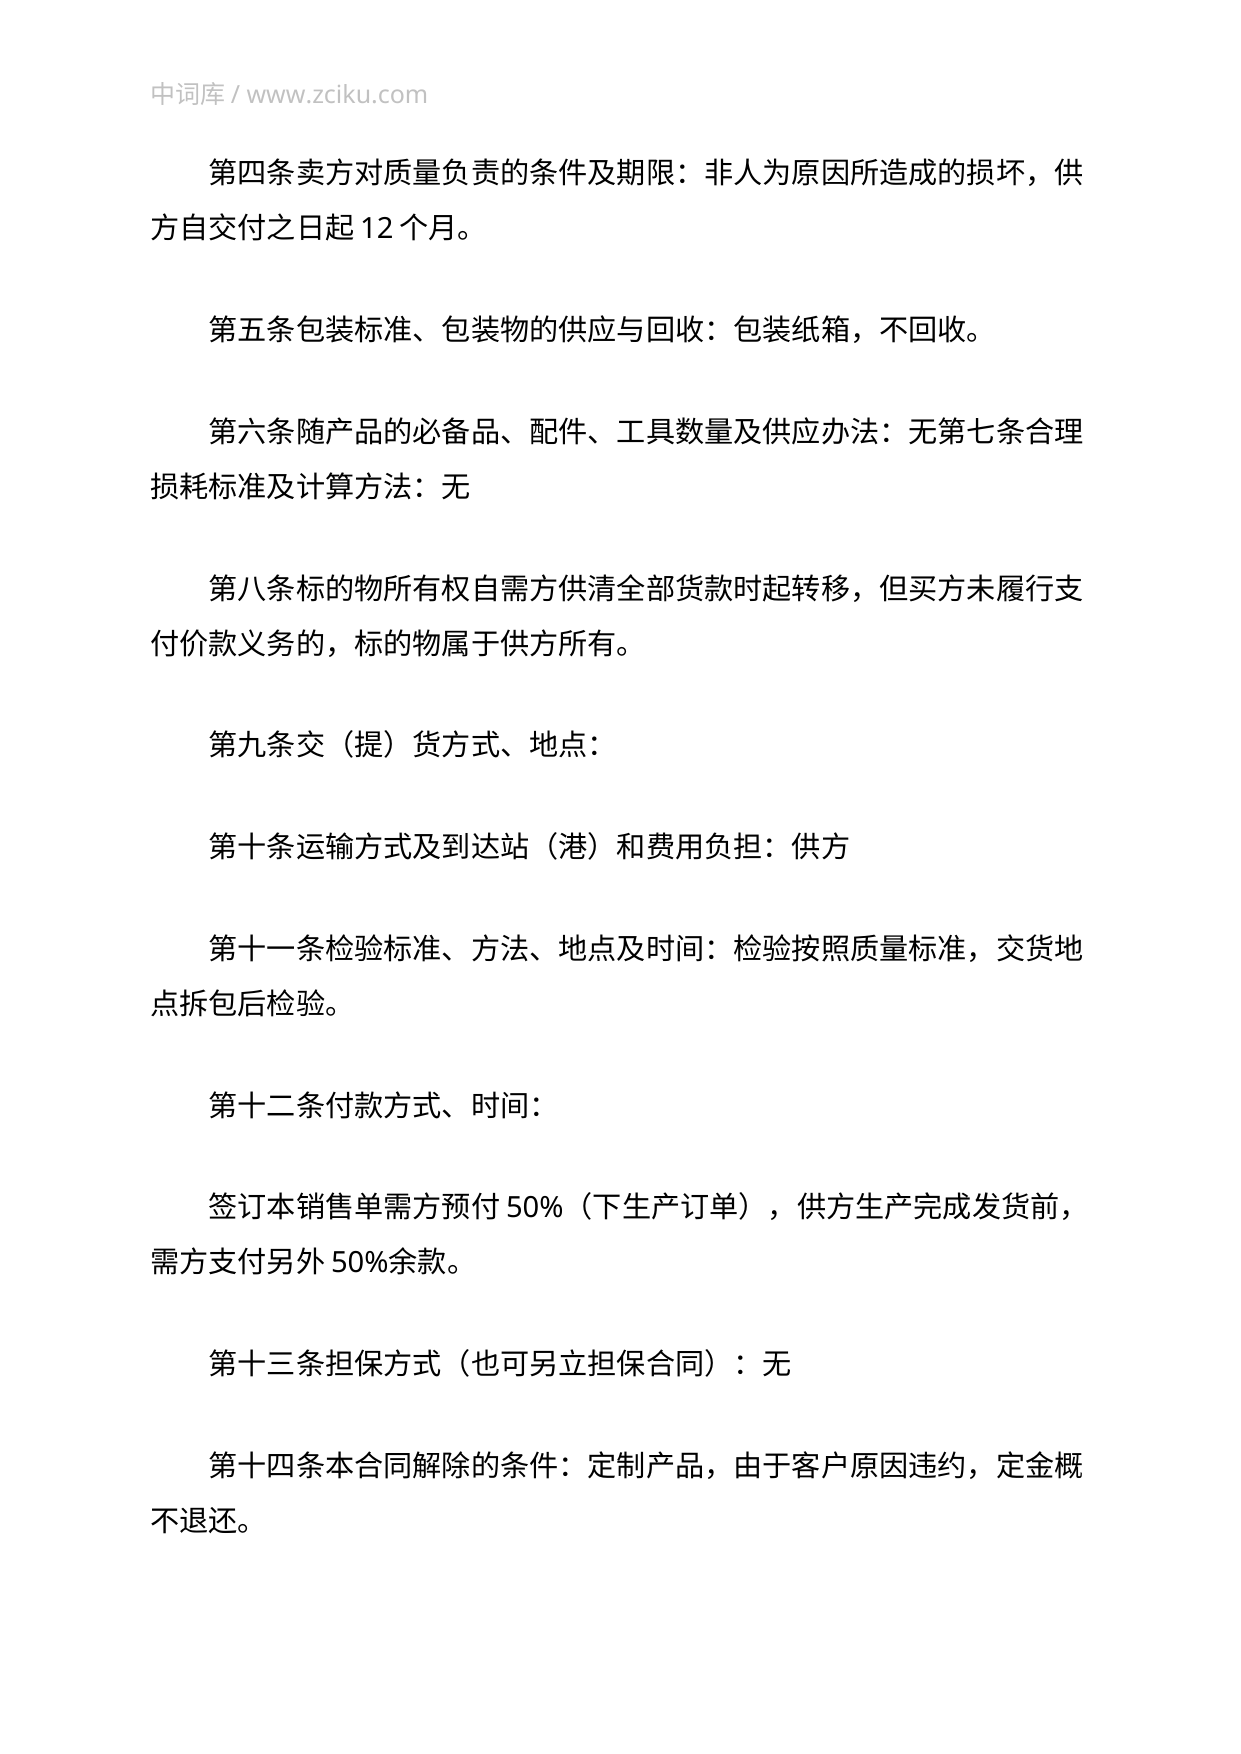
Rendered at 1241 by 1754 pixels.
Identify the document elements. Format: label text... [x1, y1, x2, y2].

text 第五条包装标准、包装物的供应与回收：包装纸箱，不回收。 [150, 307, 1090, 349]
text 第十一条检验标准、方法、地点及时间：检验按照质量标准，交货地点拆包后检验。 [150, 926, 1090, 1023]
text 第十四条本合同解除的条件：定制产品，由于客户原因违约，定金概不退还。 [150, 1443, 1090, 1540]
text 第八条标的物所有权自需方供清全部货款时起转移，但买方未履行支付价款义务的，标的物属于供方所有。 [150, 565, 1090, 662]
text 第十二条付款方式、时间： [150, 1082, 1090, 1124]
text 第四条卖方对质量负责的条件及期限：非人为原因所造成的损坏，供方自交付之日起12个月。 [150, 150, 1090, 247]
text 第九条交（提）货方式、地点： [150, 722, 1090, 764]
text 第十三条担保方式（也可另立担保合同）：无 [150, 1341, 1090, 1383]
text 第十条运输方式及到达站（港）和费用负担：供方 [150, 824, 1090, 866]
text 第六条随产品的必备品、配件、工具数量及供应办法：无第七条合理损耗标准及计算方法：无 [150, 409, 1090, 506]
text 签订本销售单需方预付50%（下生产订单），供方生产完成发货前，需方支付另外50%余款。 [150, 1184, 1090, 1281]
